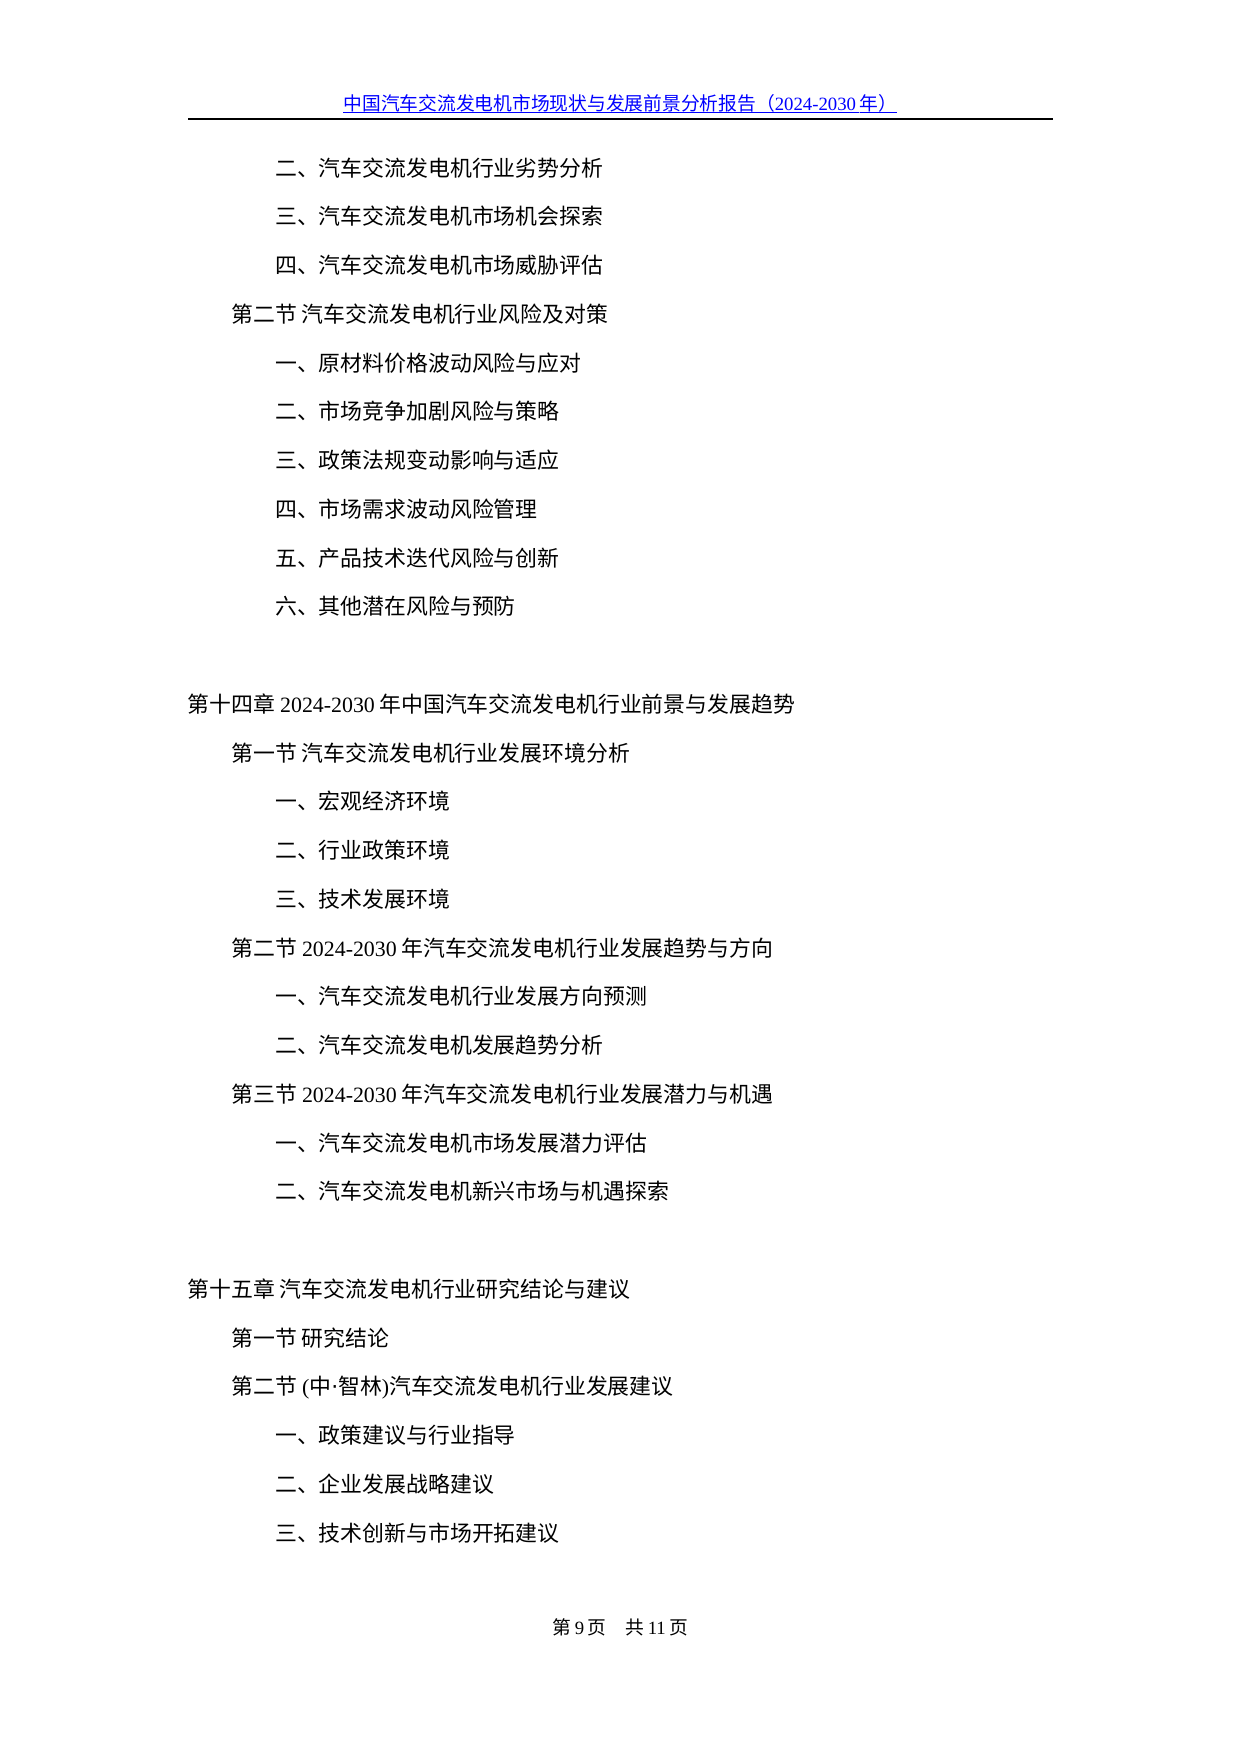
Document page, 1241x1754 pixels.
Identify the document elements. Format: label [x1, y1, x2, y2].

text [187, 150, 1053, 1548]
